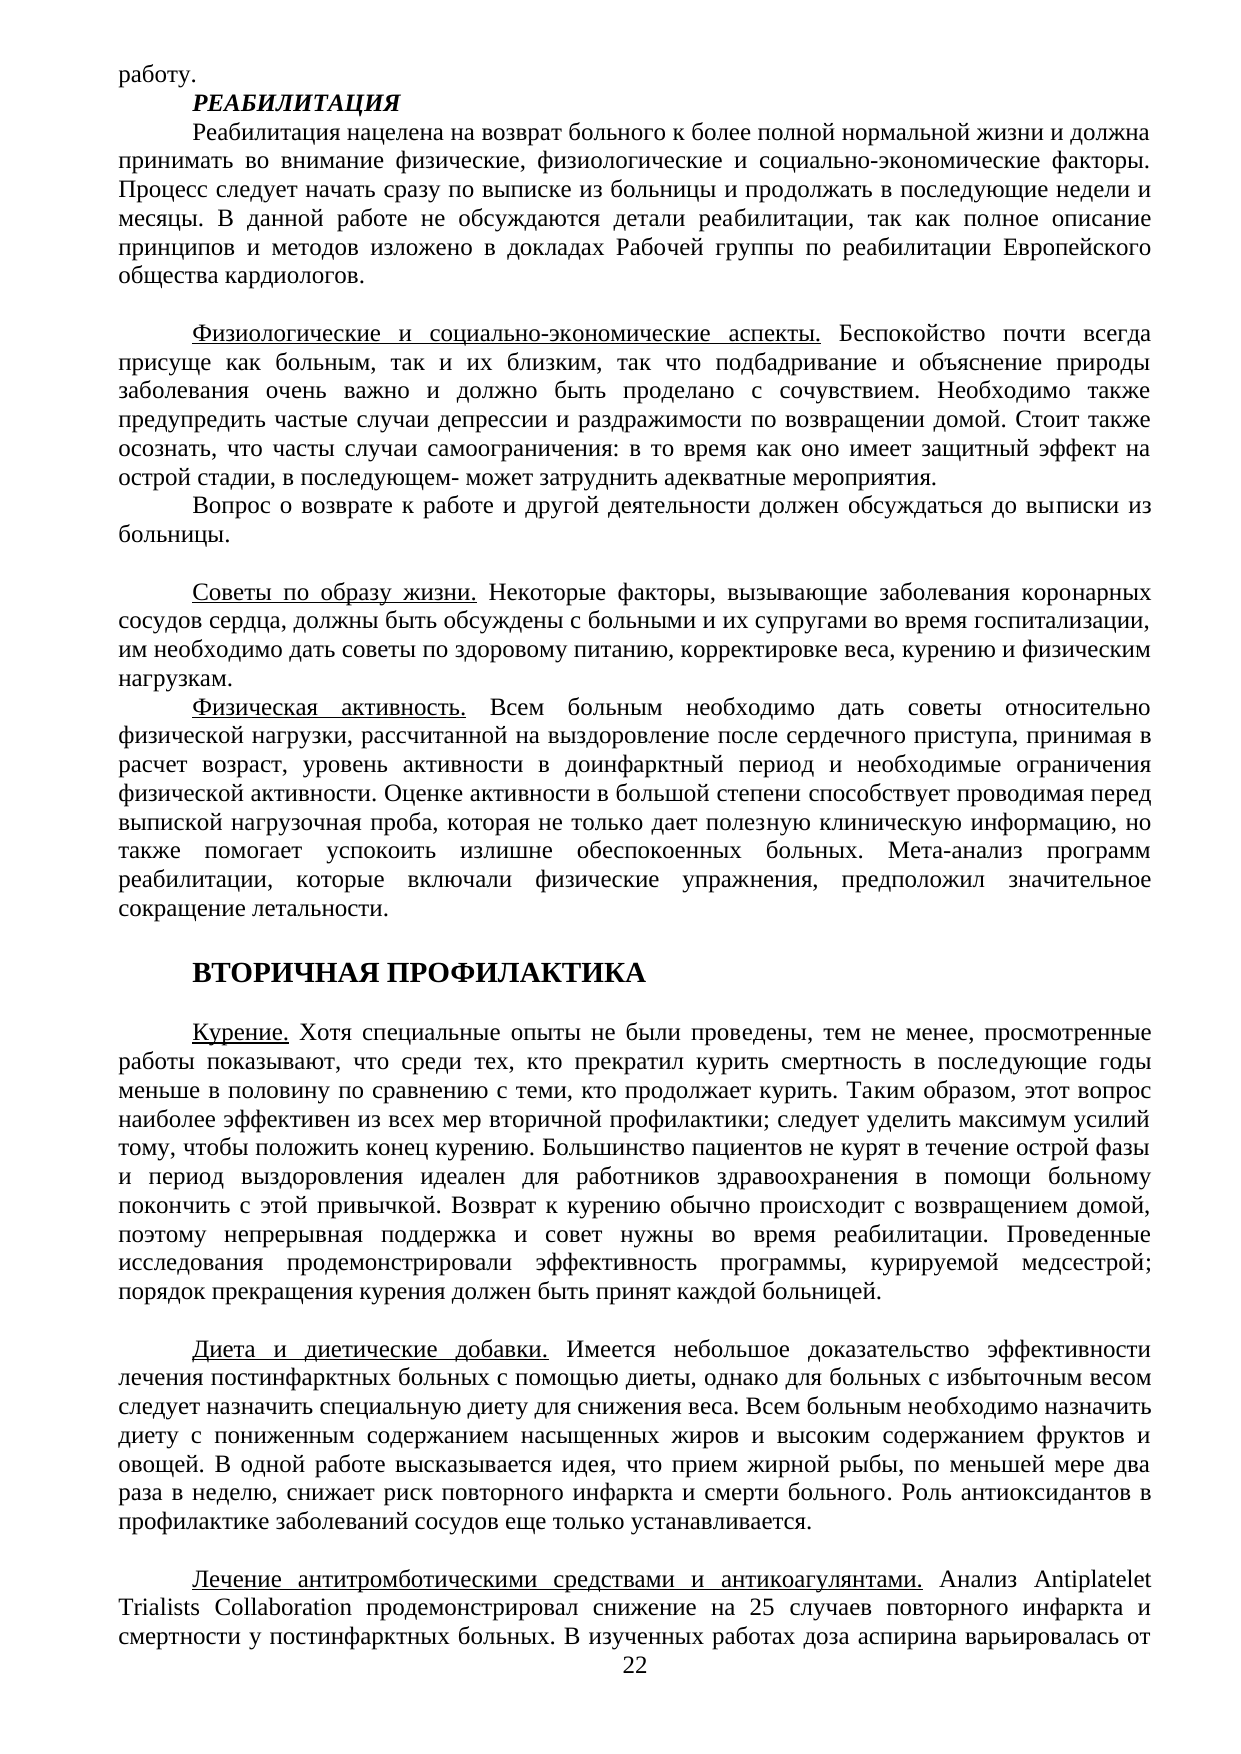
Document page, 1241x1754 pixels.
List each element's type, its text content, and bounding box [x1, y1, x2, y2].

text Вопрос о возврате к работе и другой деятельности должен обсуждаться до выписки из больницы. [118, 490, 1152, 548]
text Физическая активность. Всем больным необходимо дать советы относительно физической нагрузки, рассчитанной на выздоровление после сердечного приступа, принимая в расчет возраст, уровень активности в доинфарктный период и необходимые ограничения физической активности. Оценке активности в большой степени способствует проводимая перед выпиской нагрузочная проба, которая не только дает полезную клиническую информацию, но также помогает успокоить излишне обеспокоенных больных. Мета-анализ программ реабилитации, которые включали физические упражнения, предположил значительное сокращение летальности. [118, 692, 1152, 922]
text Физиологические и социально-экономические аспекты. Беспокойство почти всегда присуще как больным, так и их близким, так что подбадривание и объяснение природы заболевания очень важно и должно быть проделано с сочувствием. Необходимо также предупредить частые случаи депрессии и раздражимости по возвращении домой. Стоит также осознать, что часты случаи самоограничения: в то время как оно имеет защитный эффект на острой стадии, в последующем- может затруднить адекватные мероприятия. [118, 318, 1152, 490]
text Курение. Хотя специальные опыты не были проведены, тем не менее, просмотренные работы показывают, что среди тех, кто прекратил курить смертность в последующие годы меньше в половину по сравнению с теми, кто продолжает курить. Таким образом, этот вопрос наиболее эффективен из всех мер вторичной профилактики; следует уделить максимум усилий тому, чтобы положить конец курению. Большинство пациентов не курят в течение острой фазы и период выздоровления идеален для работников здравоохранения в помощи больному покончить с этой привычкой. Возврат к курению обычно происходит с возвращением домой, поэтому непрерывная поддержка и совет нужны во время реабилитации. Проведенные исследования продемонстрировали эффективность программы, курируемой медсестрой; порядок прекращения курения должен быть принят каждой больницей. [118, 1017, 1152, 1305]
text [118, 59, 1152, 88]
text Советы по образу жизни. Некоторые факторы, вызывающие заболевания коронарных сосудов сердца, должны быть обсуждены с больными и их супругами во время госпитализации, им необходимо дать советы по здоровому питанию, корректировке веса, курению и физическим нагрузкам. [118, 577, 1152, 692]
subtitle РЕАБИЛИТАЦИЯ [118, 88, 1152, 117]
subtitle ВТОРИЧНАЯ ПРОФИЛАКТИКА [118, 955, 1152, 989]
text Реабилитация нацелена на возврат больного к более полной нормальной жизни и должна принимать во внимание физические, физиологические и социально-экономические факторы. Процесс следует начать сразу по выписке из больницы и продолжать в последующие недели и месяцы. В данной работе не обсуждаются детали реабилитации, так как полное описание принципов и методов изложено в докладах Рабочей группы по реабилитации Европейского общества кардиологов. [118, 117, 1152, 289]
text Диета и диетические добавки. Имеется небольшое доказательство эффективности лечения постинфарктных больных с помощью диеты, однако для больных с избыточным весом следует назначить специальную диету для снижения веса. Всем больным необходимо назначить диету с пониженным содержанием насыщенных жиров и высоким содержанием фруктов и овощей. В одной работе высказывается идея, что прием жирной рыбы, по меньшей мере два раза в неделю, снижает риск повторного инфаркта и смерти больного. Роль антиоксидантов в профилактике заболеваний сосудов еще только устанавливается. [118, 1334, 1152, 1535]
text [118, 1564, 1152, 1650]
